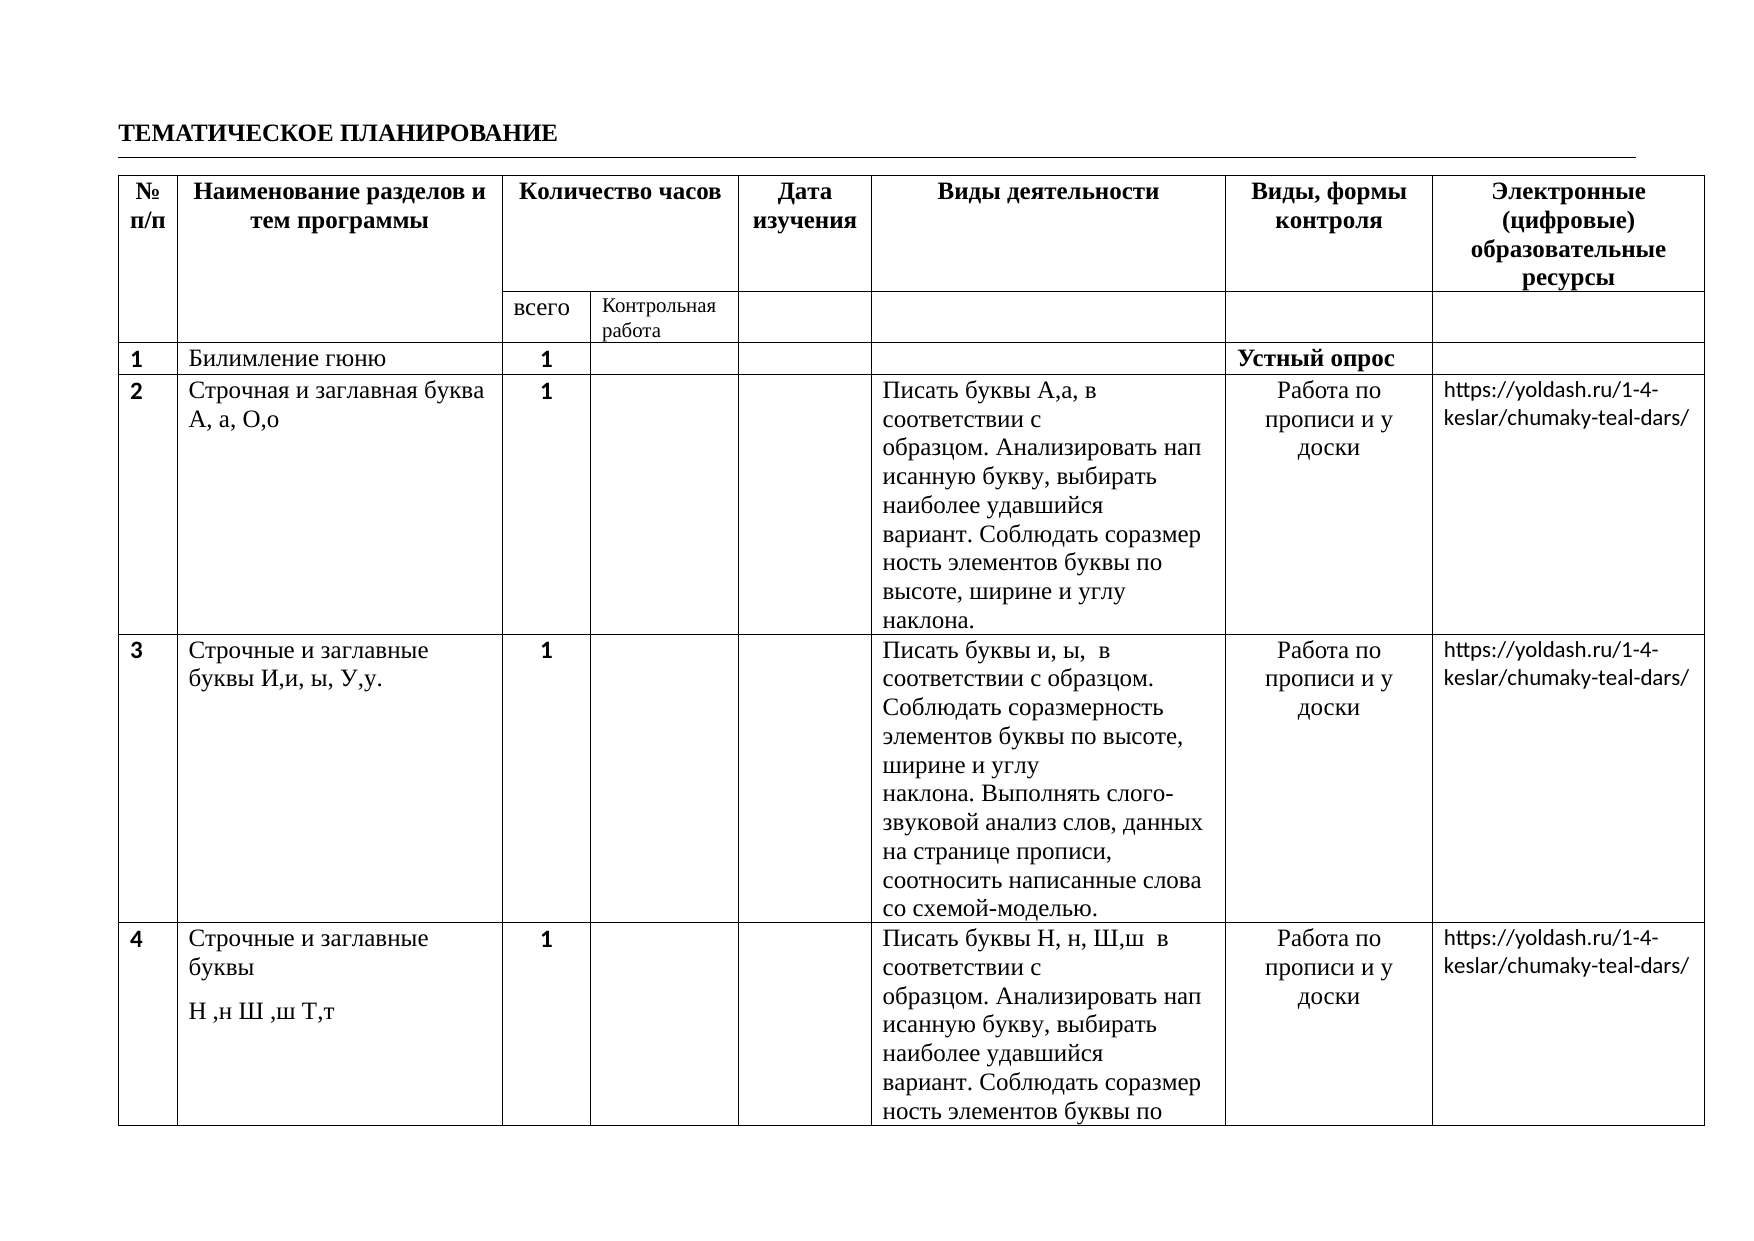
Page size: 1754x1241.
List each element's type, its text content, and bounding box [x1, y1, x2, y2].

table_cell Строчные и заглавные буквы И,и, ы, У,у. [178, 635, 502, 922]
table_header Электронные (цифровые) образовательные ресурсы [1433, 176, 1704, 291]
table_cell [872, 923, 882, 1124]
table_header Дата изучения [739, 176, 871, 291]
table_cell [739, 292, 871, 342]
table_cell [1433, 923, 1704, 1124]
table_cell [1226, 923, 1432, 1124]
table_cell Строчная и заглавная буква А, а, О,о [178, 375, 502, 634]
table_cell всего [503, 292, 590, 342]
table_header № п/п [119, 176, 177, 342]
table_header количество часов [503, 176, 738, 291]
table_cell Писать буквы и, ы, в соответствии с образцом. Соблюдать соразмерность элементов буквы по высоте, ширине и углу наклона. Выполнять слого-звуковой анализ слов, данных на странице прописи, соотносить написанные слова со схемой-моделью. [872, 635, 1225, 922]
table_cell [872, 292, 1225, 342]
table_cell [178, 923, 502, 1124]
table_cell 2 [119, 375, 177, 634]
table_cell [591, 343, 738, 374]
table_cell [739, 343, 871, 374]
table_header Виды, формы контроля [1226, 176, 1432, 291]
table_cell [591, 375, 738, 634]
table_header Наименование разделов и тем программы [178, 176, 502, 342]
table_cell [739, 375, 871, 634]
table_cell [1433, 343, 1704, 374]
table_cell [739, 923, 871, 1124]
table_cell [591, 635, 738, 922]
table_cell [1433, 635, 1704, 922]
table_cell Устный опрос [1226, 343, 1432, 374]
table_cell 1 [119, 343, 177, 374]
table_cell Билимление гюню [178, 343, 502, 374]
table_header Виды деятельности [872, 176, 1225, 291]
table_cell Контрольная работа [591, 292, 738, 342]
table_cell [591, 923, 738, 1124]
table_cell Работа по прописи и у доски [1226, 635, 1432, 922]
table_cell 1 [503, 375, 590, 634]
table_cell Работа по прописи и у доски [1226, 375, 1432, 634]
table_cell [1226, 292, 1432, 342]
table_cell [872, 343, 1225, 374]
table_cell [739, 635, 871, 922]
table_cell 3 [119, 635, 177, 922]
table_cell 1 [503, 635, 590, 922]
table_cell [1433, 292, 1704, 342]
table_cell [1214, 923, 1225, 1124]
table_cell Писать буквы А,а, в соответствии с образцом. Анализировать написанную букву, выбирать наиболее удавшийся вариант. Соблюдать соразмерность элементов буквы по высоте, ширине и углу наклона. [872, 375, 1225, 634]
text ТЕМАТИЧЕСКОЕ ПЛАНИРОВАНИЕ [118, 118, 1636, 157]
table_cell 1 [503, 343, 590, 374]
table_cell 1 [503, 923, 590, 1124]
table_cell 4 [119, 923, 177, 1124]
table_cell https://yoldash.ru/1-4-keslar/chumaky-teal-dars/ [1433, 375, 1704, 634]
